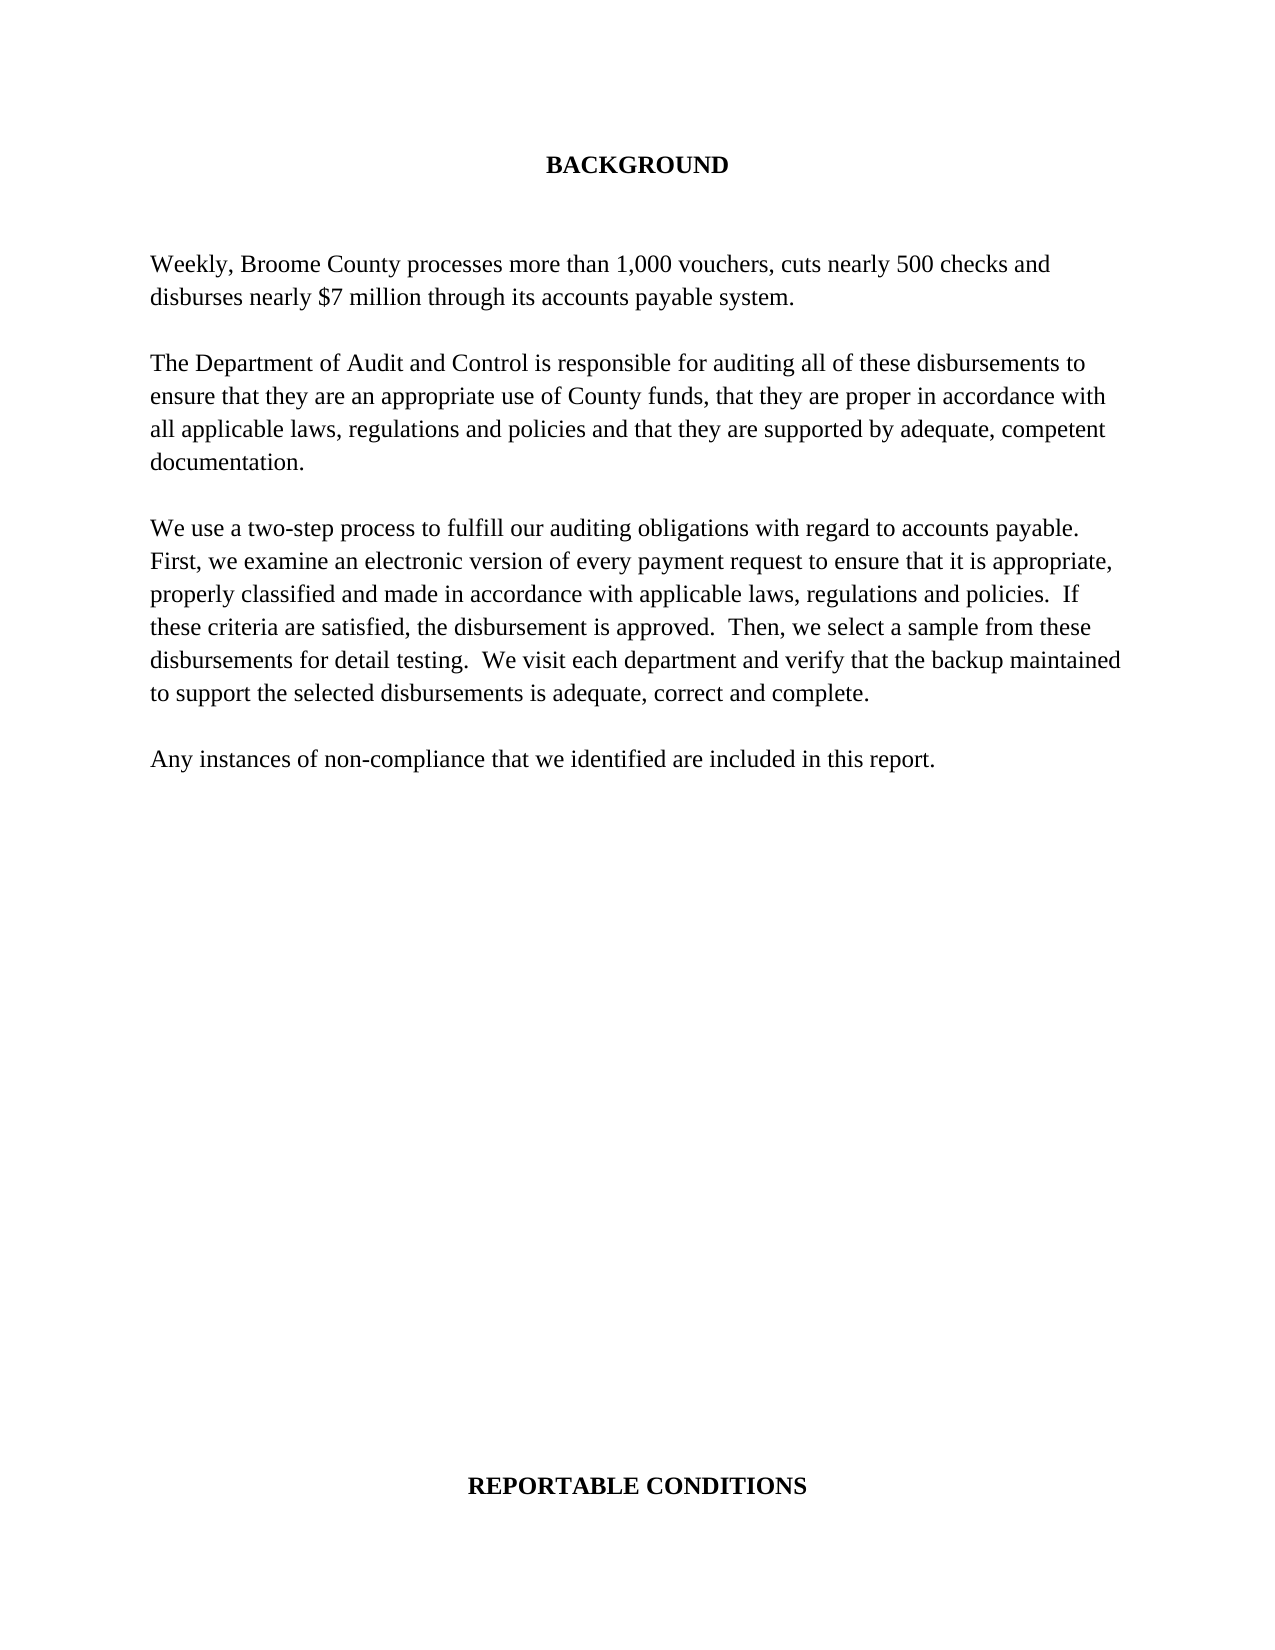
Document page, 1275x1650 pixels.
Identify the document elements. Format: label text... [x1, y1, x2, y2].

text We use a two-step process to fulfill our auditing obligations with regard to accounts payable. First, we examine an electronic version of every payment request to ensure that it is appropriate, properly classified and made in accordance with applicable laws, regulations and policies. If these criteria are satisfied, the disbursement is approved. Then, we select a sample from these disbursements for detail testing. We visit each department and verify that the backup maintained to support the selected disbursements is adequate, correct and complete. [150, 513, 1125, 707]
text REPORTABLE CONDITIONS [150, 1471, 1125, 1499]
text Any instances of non-compliance that we identified are included in this report. [150, 744, 1125, 773]
text Weekly, Broome County processes more than 1,000 vouchers, cuts nearly 500 checks and disburses nearly $7 million through its accounts payable system. [150, 249, 1125, 311]
text BACKGROUND [150, 150, 1125, 179]
text The Department of Audit and Control is responsible for auditing all of these disbursements to ensure that they are an appropriate use of County funds, that they are proper in accordance with all applicable laws, regulations and policies and that they are supported by adequate, competent documentation. [150, 348, 1125, 476]
